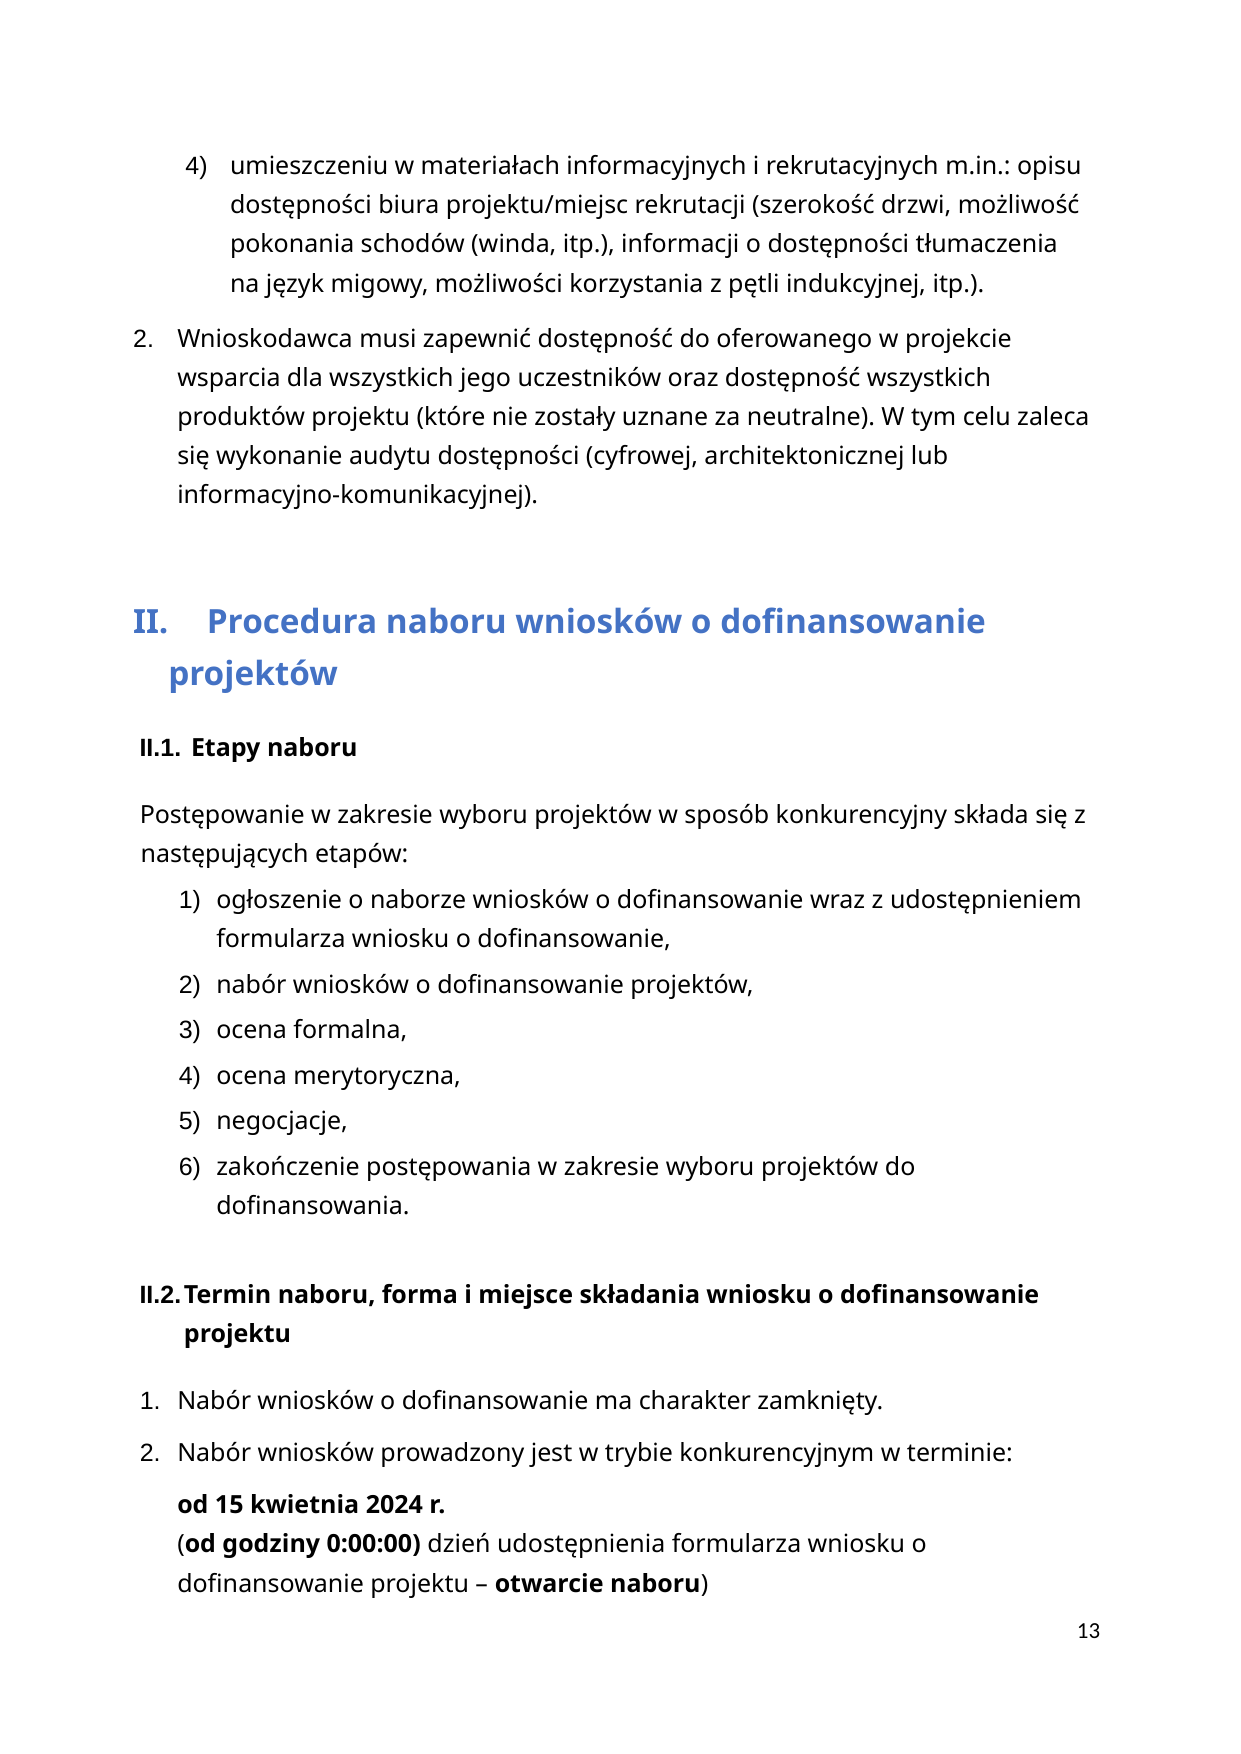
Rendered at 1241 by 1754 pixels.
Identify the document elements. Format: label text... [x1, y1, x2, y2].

subtitle Procedura naboru wniosków o dofinansowanie projektów [133, 598, 1078, 695]
list Nabór wniosków o dofinansowanie ma charakter zamknięty. [139, 1382, 1093, 1417]
list negocjacje, [178, 1103, 1093, 1137]
list ogłoszenie o naborze wniosków o dofinansowanie wraz z udostępnieniem formularza wniosku o dofinansowanie, [178, 882, 1093, 955]
list (od godziny 0:00:00) dzień udostępnienia formularza wniosku o dofinansowanie projektu – otwarcie naboru) [177, 1526, 1100, 1599]
list ocena formalna, [178, 1012, 1093, 1046]
text Postępowanie w zakresie wyboru projektów w sposób konkurencyjny składa się z następujących etapów: [139, 797, 1093, 870]
subtitle Etapy naboru [139, 730, 1078, 764]
list zakończenie postępowania w zakresie wyboru projektów do dofinansowania. [178, 1148, 1093, 1222]
list Wnioskodawca musi zapewnić dostępność do oferowanego w projekcie wsparcia dla wszystkich jego uczestników oraz dostępność wszystkich produktów projektu (które nie zostały uznane za neutralne). W tym celu zaleca się wykonanie audytu dostępności (cyfrowej, architektonicznej lub informacyjno-komunikacyjnej). [133, 321, 1093, 511]
list umieszczeniu w materiałach informacyjnych i rekrutacyjnych m.in.: opisu dostępności biura projektu/miejsc rekrutacji (szerokość drzwi, możliwość pokonania schodów (winda, itp.), informacji o dostępności tłumaczenia na język migowy, możliwości korzystania z pętli indukcyjnej, itp.). [185, 148, 1093, 299]
list nabór wniosków o dofinansowanie projektów, [178, 966, 1093, 1000]
subtitle Termin naboru, forma i miejsce składania wniosku o dofinansowanie projektu [139, 1276, 1078, 1349]
list od 15 kwietnia 2024 r. [177, 1487, 1100, 1521]
list ocena merytoryczna, [178, 1057, 1093, 1091]
list Nabór wniosków prowadzony jest w trybie konkurencyjnym w terminie: [139, 1435, 1093, 1469]
